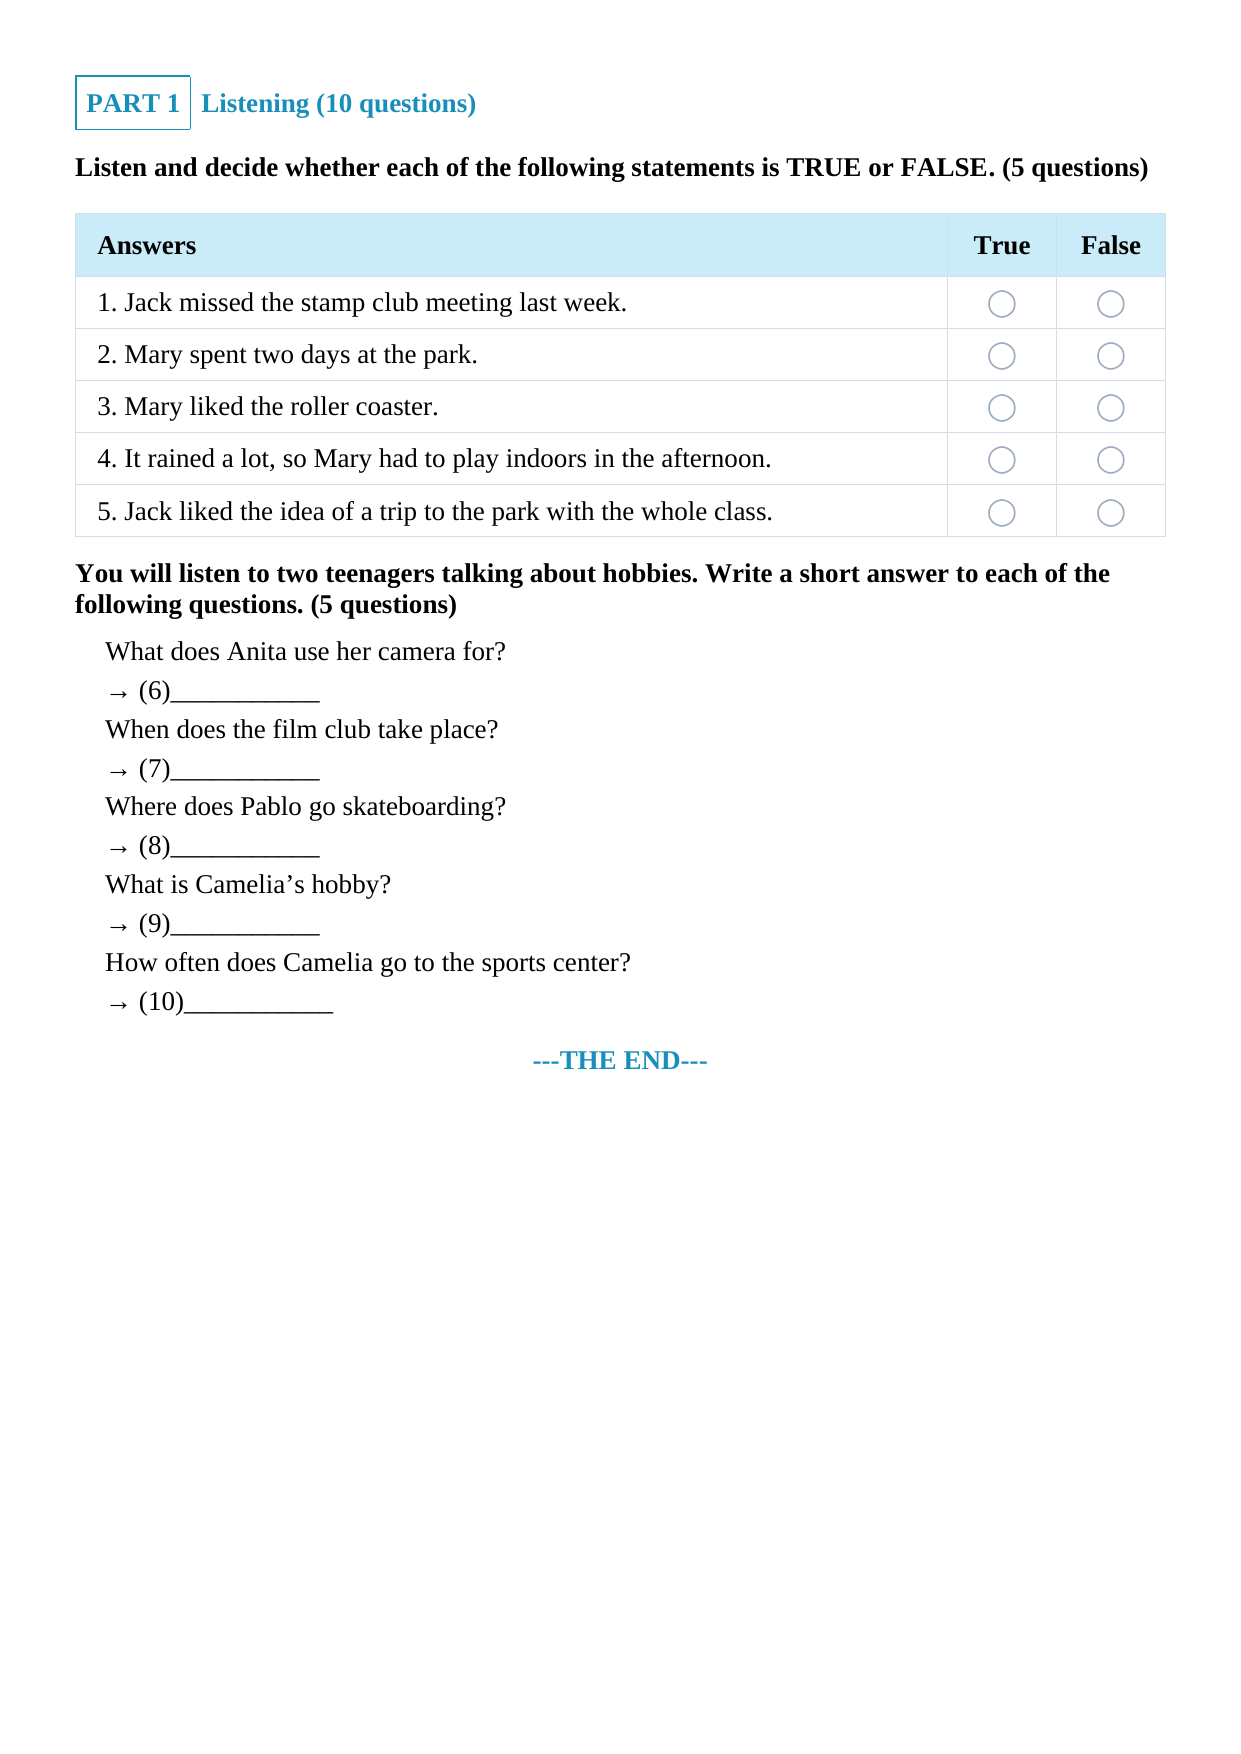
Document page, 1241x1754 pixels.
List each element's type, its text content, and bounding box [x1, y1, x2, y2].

table_header Listening (10 questions) [191, 77, 486, 128]
table_cell 2. Mary spent two days at the park. [76, 329, 947, 380]
table_cell 3. Mary liked the roller coaster. [76, 381, 947, 432]
table_cell 5. Jack liked the idea of a trip to the park with the whole class. [76, 485, 947, 536]
table_cell ◯ [1057, 329, 1165, 380]
table_cell ◯ [948, 381, 1056, 432]
table_cell ◯ [1057, 485, 1165, 536]
table_header True [948, 214, 1056, 276]
table_cell ◯ [1057, 433, 1165, 484]
text You will listen to two teenagers talking about hobbies. Write a short answer to each of the following questions. (5 questions) [75, 557, 1165, 619]
table_cell ◯ [1057, 277, 1165, 328]
table_cell ◯ [1057, 381, 1165, 432]
table_cell ◯ [948, 433, 1056, 484]
table_cell ◯ [948, 277, 1056, 328]
table_cell 4. It rained a lot, so Mary had to play indoors in the afternoon. [76, 433, 947, 484]
table_cell 1. Jack missed the stamp club meeting last week. [76, 277, 947, 328]
table_header Answers [76, 214, 947, 276]
text What does Anita use her camera for? → (6)___________ When does the film club take place? → (7)___________ Where does Pablo go skateboarding? → (8)___________ What is Camelia’s hobby? → (9)___________ How often does Camelia go to the sports center? → (10)___________ [105, 635, 1165, 1016]
text Listen and decide whether each of the following statements is TRUE or FALSE. (5 questions) [75, 151, 1165, 182]
table_header PART 1 [77, 77, 190, 128]
text ---THE END--- [75, 1044, 1165, 1076]
table_cell ◯ [948, 485, 1056, 536]
table_header False [1057, 214, 1165, 276]
table_cell ◯ [948, 329, 1056, 380]
